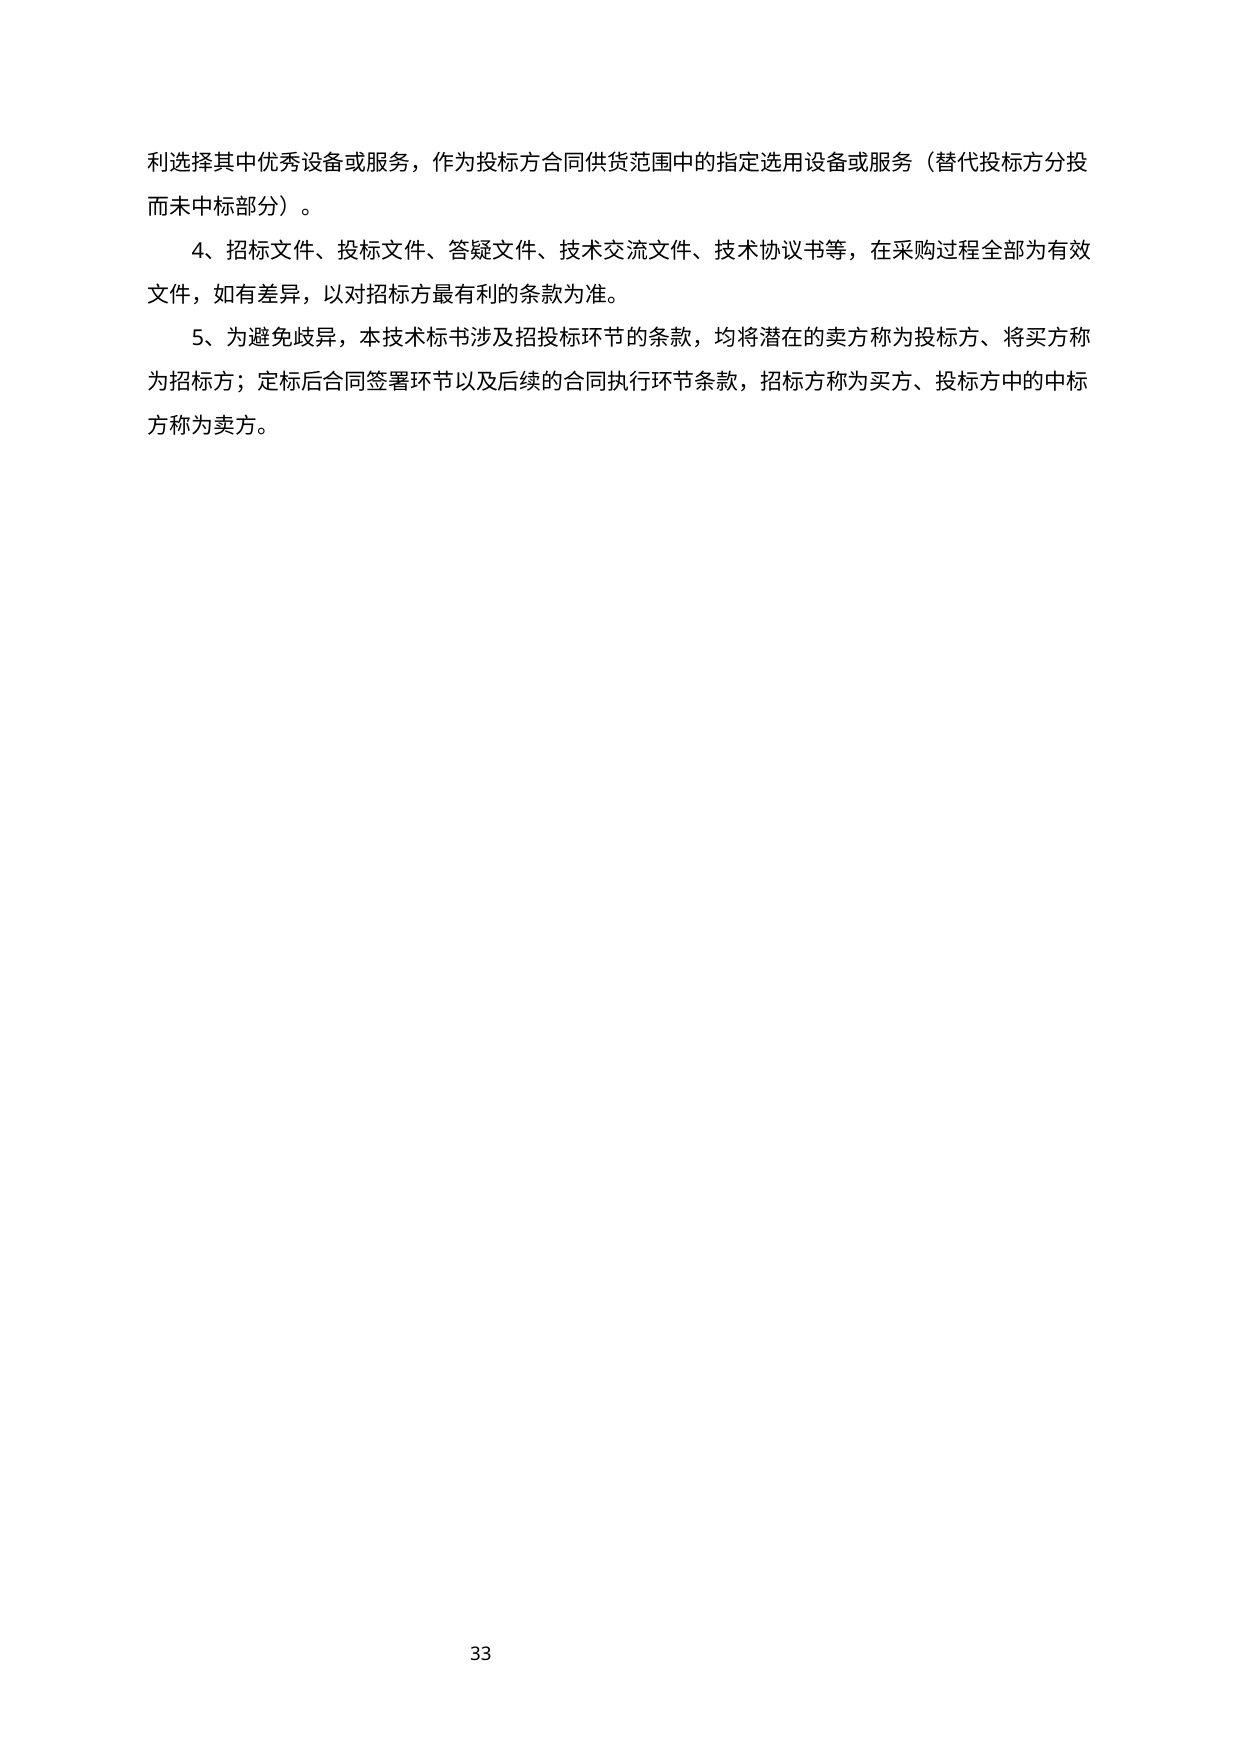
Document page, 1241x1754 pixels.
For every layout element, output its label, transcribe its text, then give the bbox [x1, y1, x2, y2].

text 5、为避免歧异，本技术标书涉及招投标环节的条款，均将潜在的卖方称为投标方、将买方称为招标方；定标后合同签署环节以及后续的合同执行环节条款，招标方称为买方、投标方中的中标方称为卖方。 [148, 311, 1092, 442]
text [148, 136, 1092, 223]
text 4、招标文件、投标文件、答疑文件、技术交流文件、技术协议书等，在采购过程全部为有效文件，如有差异，以对招标方最有利的条款为准。 [148, 223, 1092, 311]
